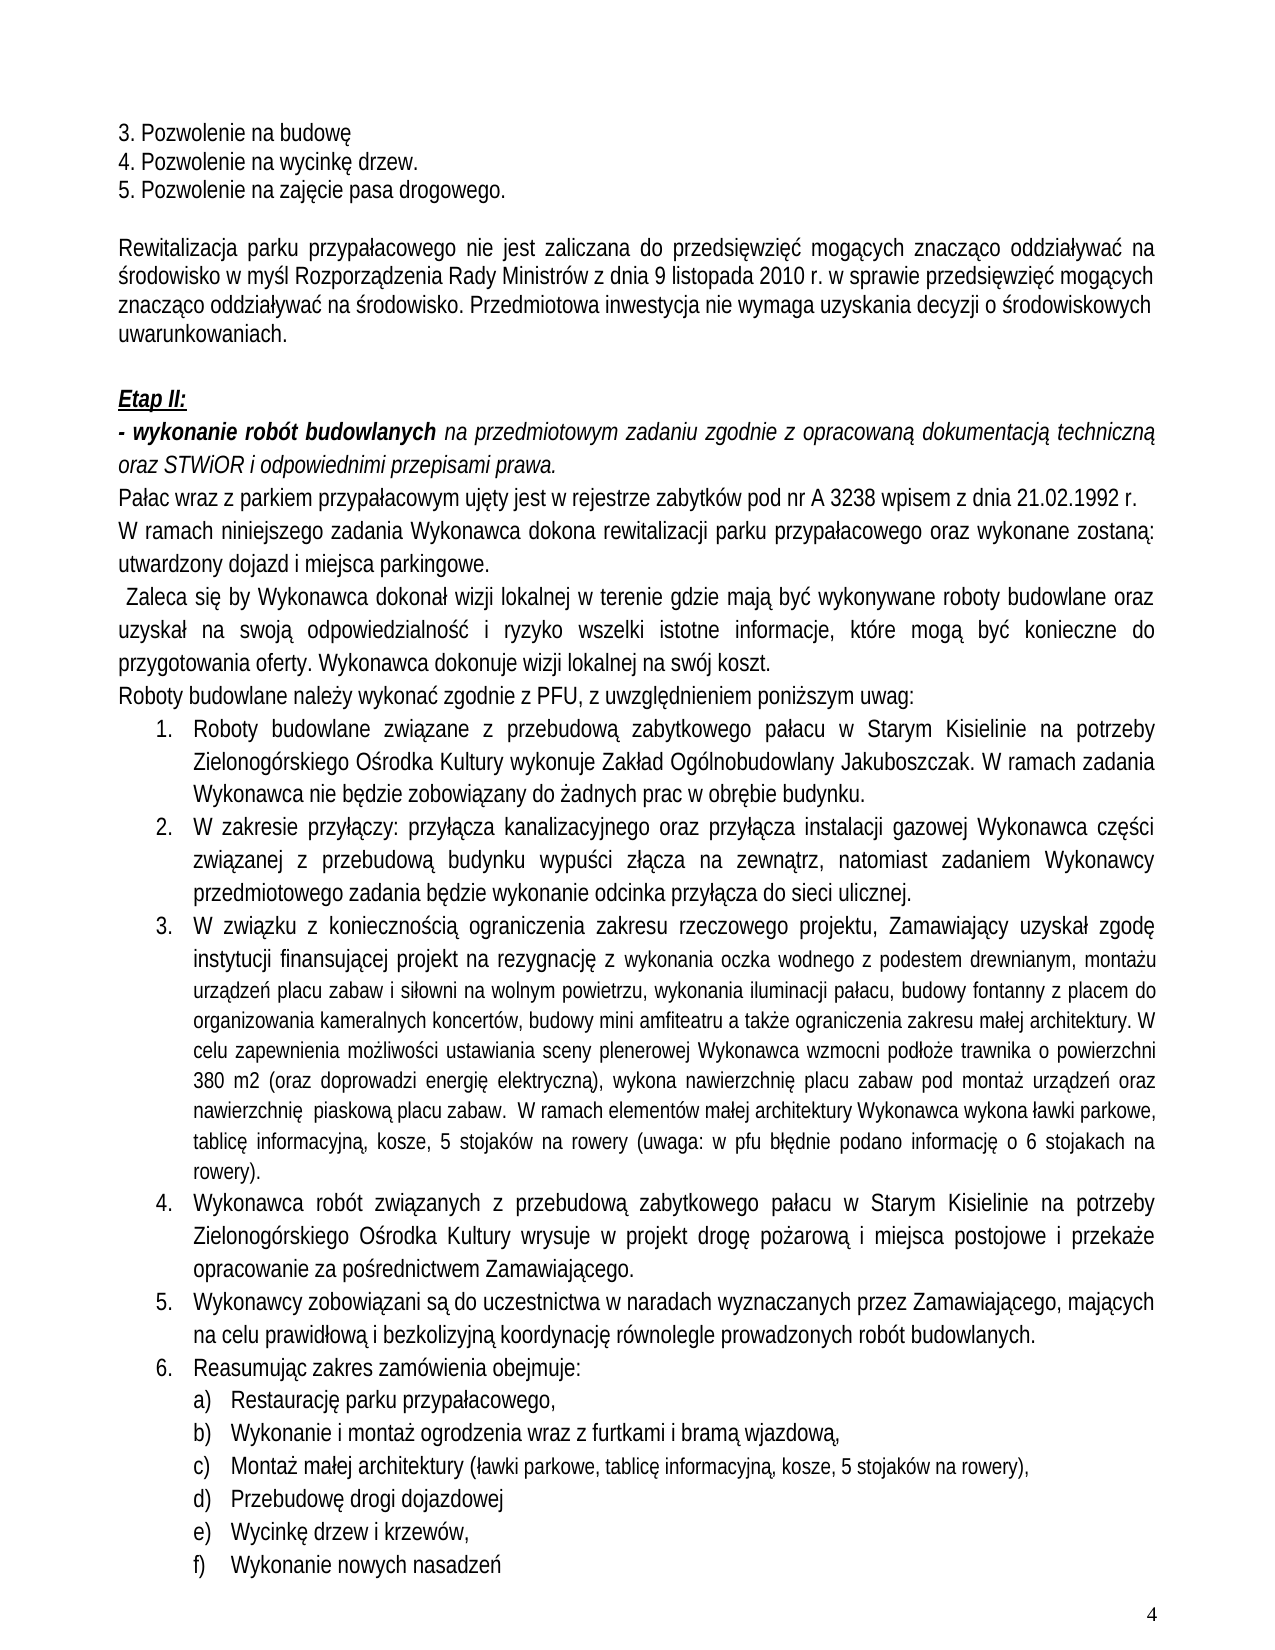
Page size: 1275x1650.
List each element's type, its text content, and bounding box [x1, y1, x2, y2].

text Rewitalizacja parku przypałacowego nie jest zaliczana do przedsięwzięć mogących znacząco oddziaływać na środowisko w myśl Rozporządzenia Rady Ministrów z dnia 9 listopada 2010 r. w sprawie przedsięwzięć mogących znacząco oddziaływać na środowisko. Przedmiotowa inwestycja nie wymaga uzyskania decyzji o środowiskowych [118, 233, 1157, 319]
text - wykonanie robót budowlanych na przedmiotowym zadaniu zgodnie z opracowaną dokumentacją techniczną oraz STWiOR i odpowiednimi przepisami prawa. [118, 417, 1157, 479]
text Roboty budowlane należy wykonać zgodnie z PFU, z uwzględnieniem poniższym uwag: [118, 681, 1157, 709]
list Wykonawcy zobowiązani są do uczestnictwa w naradach wyznaczanych przez Zamawiającego, mających na celu prawidłową i bezkolizyjną koordynację równolegle prowadzonych robót budowlanych. [156, 1287, 1157, 1348]
list Montaż małej architektury (ławki parkowe, tablicę informacyjną, kosze, 5 stojaków na rowery), [193, 1451, 1157, 1480]
list W związku z koniecznością ograniczenia zakresu rzeczowego projektu, Zamawiający uzyskał zgodę instytucji finansującej projekt na rezygnację z wykonania oczka wodnego z podestem drewnianym, montażu urządzeń placu zabaw i siłowni na wolnym powietrzu, wykonania iluminacji pałacu, budowy fontanny z placem do organizowania kameralnych koncertów, budowy mini amfiteatru a także ograniczenia zakresu małej architektury. W celu zapewnienia możliwości ustawiania sceny plenerowej Wykonawca wzmocni podłoże trawnika o powierzchni 380 m2 (oraz doprowadzi energię elektryczną), wykona nawierzchnię placu zabaw pod montaż urządzeń oraz nawierzchnię piaskową placu zabaw. W ramach elementów małej architektury Wykonawca wykona ławki parkowe, tablicę informacyjną, kosze, 5 stojaków na rowery (uwaga: w pfu błędnie podano informację o 6 stojakach na rowery). [156, 911, 1157, 1184]
text uwarunkowaniach. [118, 319, 1157, 347]
list Wykonanie i montaż ogrodzenia wraz z furtkami i bramą wjazdową, [193, 1418, 1157, 1447]
list Wykonanie nowych nasadzeń [193, 1550, 1157, 1579]
text Etap II: [118, 384, 1157, 413]
text Pałac wraz z parkiem przypałacowym ujęty jest w rejestrze zabytków pod nr A 3238 wpisem z dnia 21.02.1992 r. [118, 483, 1157, 512]
list Restaurację parku przypałacowego, [193, 1386, 1157, 1414]
text 3. Pozwolenie na budowę [118, 118, 1157, 147]
text W ramach niniejszego zadania Wykonawca dokona rewitalizacji parku przypałacowego oraz wykonane zostaną: utwardzony dojazd i miejsca parkingowe. [118, 516, 1157, 578]
text 5. Pozwolenie na zajęcie pasa drogowego. [118, 175, 1157, 204]
text Zaleca się by Wykonawca dokonał wizji lokalnej w terenie gdzie mają być wykonywane roboty budowlane oraz uzyskał na swoją odpowiedzialność i ryzyko wszelki istotne informacje, które mogą być konieczne do przygotowania oferty. Wykonawca dokonuje wizji lokalnej na swój koszt. [118, 582, 1157, 676]
list W zakresie przyłączy: przyłącza kanalizacyjnego oraz przyłącza instalacji gazowej Wykonawca części związanej z przebudową budynku wypuści złącza na zewnątrz, natomiast zadaniem Wykonawcy przedmiotowego zadania będzie wykonanie odcinka przyłącza do sieci ulicznej. [156, 812, 1157, 907]
list Reasumując zakres zamówienia obejmuje: [156, 1353, 1157, 1381]
list Wykonawca robót związanych z przebudową zabytkowego pałacu w Starym Kisielinie na potrzeby Zielonogórskiego Ośrodka Kultury wrysuje w projekt drogę pożarową i miejsca postojowe i przekaże opracowanie za pośrednictwem Zamawiającego. [156, 1188, 1157, 1282]
list Wycinkę drzew i krzewów, [193, 1517, 1157, 1546]
list Roboty budowlane związane z przebudową zabytkowego pałacu w Starym Kisielinie na potrzeby Zielonogórskiego Ośrodka Kultury wykonuje Zakład Ogólnobudowlany Jakuboszczak. W ramach zadania Wykonawca nie będzie zobowiązany do żadnych prac w obrębie budynku. [156, 714, 1157, 808]
list Przebudowę drogi dojazdowej [193, 1484, 1157, 1513]
text 4. Pozwolenie na wycinkę drzew. [118, 147, 1157, 175]
